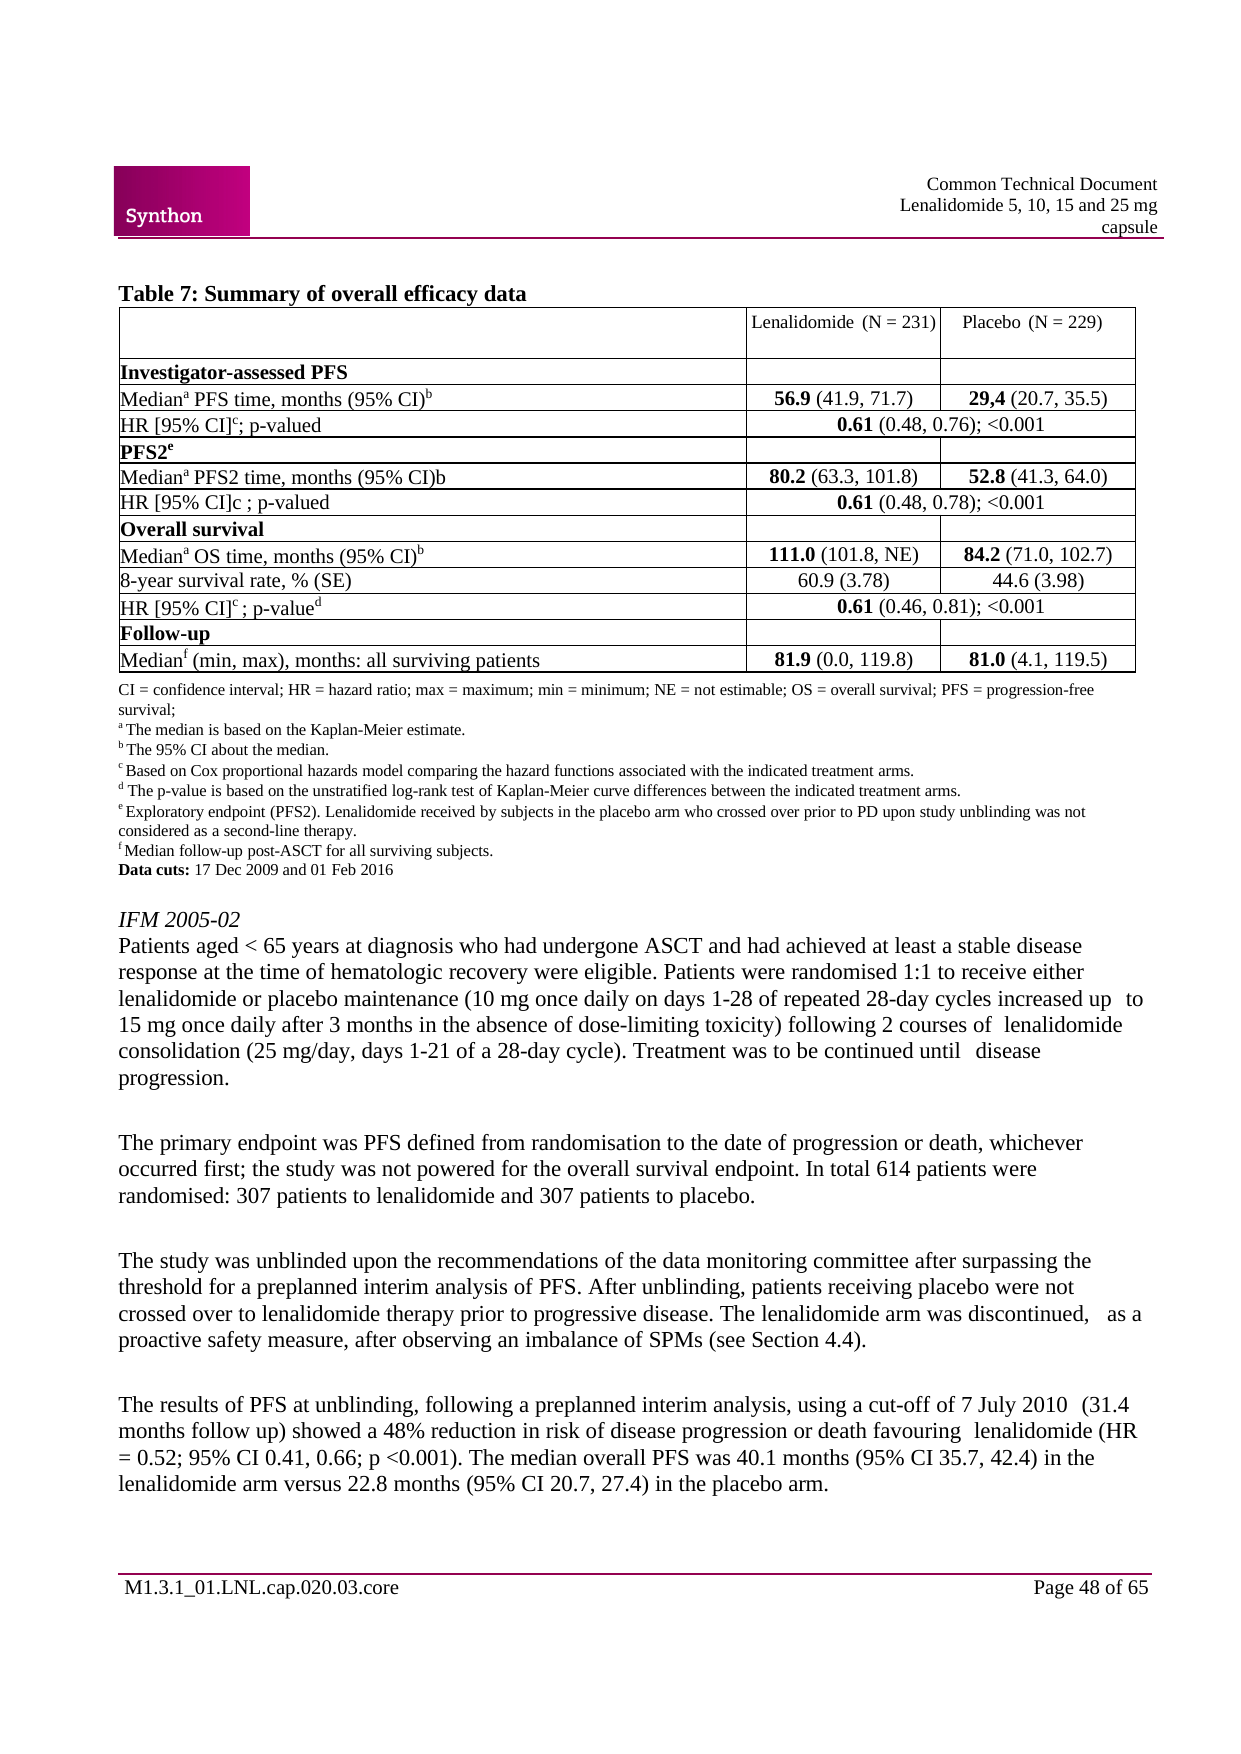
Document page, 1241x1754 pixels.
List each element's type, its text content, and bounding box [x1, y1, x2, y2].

text CI = confidence interval; HR = hazard ratio; max = maximum; min = minimum; NE = not estimable; OS = overall survival; PFS = progression-free survival; [118, 680, 1120, 718]
table_cell [941, 359, 1135, 384]
text The primary endpoint was PFS defined from randomisation to the date of progression or death, whichever occurred first; the study was not powered for the overall survival endpoint. In total 614 patients were randomised: 307 patients to lenalidomide and 307 patients to placebo. [118, 1129, 1151, 1208]
text c Based on Cox proportional hazards model comparing the hazard functions associated with the indicated treatment arms. [118, 759, 1152, 780]
table_header Placebo (N = 229) [941, 308, 1135, 358]
text The study was unblinded upon the recommendations of the data monitoring committee after surpassing the threshold for a preplanned interim analysis of PFS. After unblinding, patients receiving placebo were not crossed over to lenalidomide therapy prior to progressive disease. The lenalidomide arm was discontinued, as a proactive safety measure, after observing an imbalance of SPMs (see Section 4.4). [118, 1247, 1151, 1352]
table_cell [941, 438, 1135, 462]
table_cell HR [95% CI]c ; p-valued [120, 490, 746, 514]
table_cell 0.61 (0.48, 0.76); <0.001 [747, 411, 1135, 436]
table_header [120, 308, 746, 358]
text IFM 2005-02 [118, 906, 1152, 932]
table_header Lenalidomide (N = 231) [747, 308, 940, 358]
table_cell 81.9 (0.0, 119.8) [747, 646, 940, 671]
table_cell 52.8 (41.3, 64.0) [941, 464, 1135, 488]
table_cell 111.0 (101.8, NE) [747, 542, 940, 567]
table_cell PFS2e [120, 438, 746, 462]
table_cell [941, 620, 1135, 645]
table_cell 0.61 (0.46, 0.81); <0.001 [747, 594, 1135, 619]
table_cell 56.9 (41.9, 71.7) [747, 385, 940, 410]
table_cell 29,4 (20.7, 35.5) [941, 385, 1135, 410]
table_cell 81.0 (4.1, 119.5) [941, 646, 1135, 671]
text b The 95% CI about the median. [118, 739, 1152, 759]
table_cell 84.2 (71.0, 102.7) [941, 542, 1135, 567]
picture [113, 166, 250, 236]
text a The median is based on the Kaplan-Meier estimate. [118, 718, 1152, 739]
table_cell Overall survival [120, 516, 746, 541]
text e Exploratory endpoint (PFS2). Lenalidomide received by subjects in the placebo arm who crossed over prior to PD upon study unblinding was not considered as a second-line therapy. [118, 800, 1120, 840]
table_cell 44.6 (3.98) [941, 568, 1135, 593]
text The results of PFS at unblinding, following a preplanned interim analysis, using a cut-off of 7 July 2010 (31.4 months follow up) showed a 48% reduction in risk of disease progression or death favouring lenalidomide (HR = 0.52; 95% CI 0.41, 0.66; p <0.001). The median overall PFS was 40.1 months (95% CI 35.7, 42.4) in the lenalidomide arm versus 22.8 months (95% CI 20.7, 27.4) in the placebo arm. [118, 1391, 1151, 1497]
table_cell [941, 516, 1135, 541]
text Patients aged < 65 years at diagnosis who had undergone ASCT and had achieved at least a stable disease response at the time of hematologic recovery were eligible. Patients were randomised 1:1 to receive either lenalidomide or placebo maintenance (10 mg once daily on days 1-28 of repeated 28-day cycles increased up to 15 mg once daily after 3 months in the absence of dose-limiting toxicity) following 2 courses of lenalidomide consolidation (25 mg/day, days 1-21 of a 28-day cycle). Treatment was to be continued until disease progression. [118, 932, 1151, 1090]
table_cell 0.61 (0.48, 0.78); <0.001 [747, 490, 1135, 514]
table_cell Mediana PFS2 time, months (95% CI)b [120, 464, 746, 488]
table_cell [747, 516, 940, 541]
table_cell Medianf (min, max), months: all surviving patients [120, 646, 746, 671]
table_cell 80.2 (63.3, 101.8) [747, 464, 940, 488]
text Data cuts: 17 Dec 2009 and 01 Feb 2016 [118, 860, 1152, 879]
table_cell HR [95% CI]c ; p-valued [120, 594, 746, 619]
text d The p-value is based on the unstratified log-rank test of Kaplan-Meier curve differences between the indicated treatment arms. [118, 780, 1152, 800]
table_cell Mediana PFS time, months (95% CI)b [120, 385, 746, 410]
subtitle Table 7: Summary of overall efficacy data [118, 281, 1152, 307]
table_cell [747, 359, 940, 384]
table_cell HR [95% CI]c; p-valued [120, 411, 746, 436]
table_cell Mediana OS time, months (95% CI)b [120, 542, 746, 567]
table_cell 8-year survival rate, % (SE) [120, 568, 746, 593]
table_cell [747, 620, 940, 645]
table_cell Investigator-assessed PFS [120, 359, 746, 384]
table_cell [747, 438, 940, 462]
table_cell 60.9 (3.78) [747, 568, 940, 593]
text f Median follow-up post-ASCT for all surviving subjects. [118, 840, 1152, 860]
table_cell Follow-up [120, 620, 746, 645]
